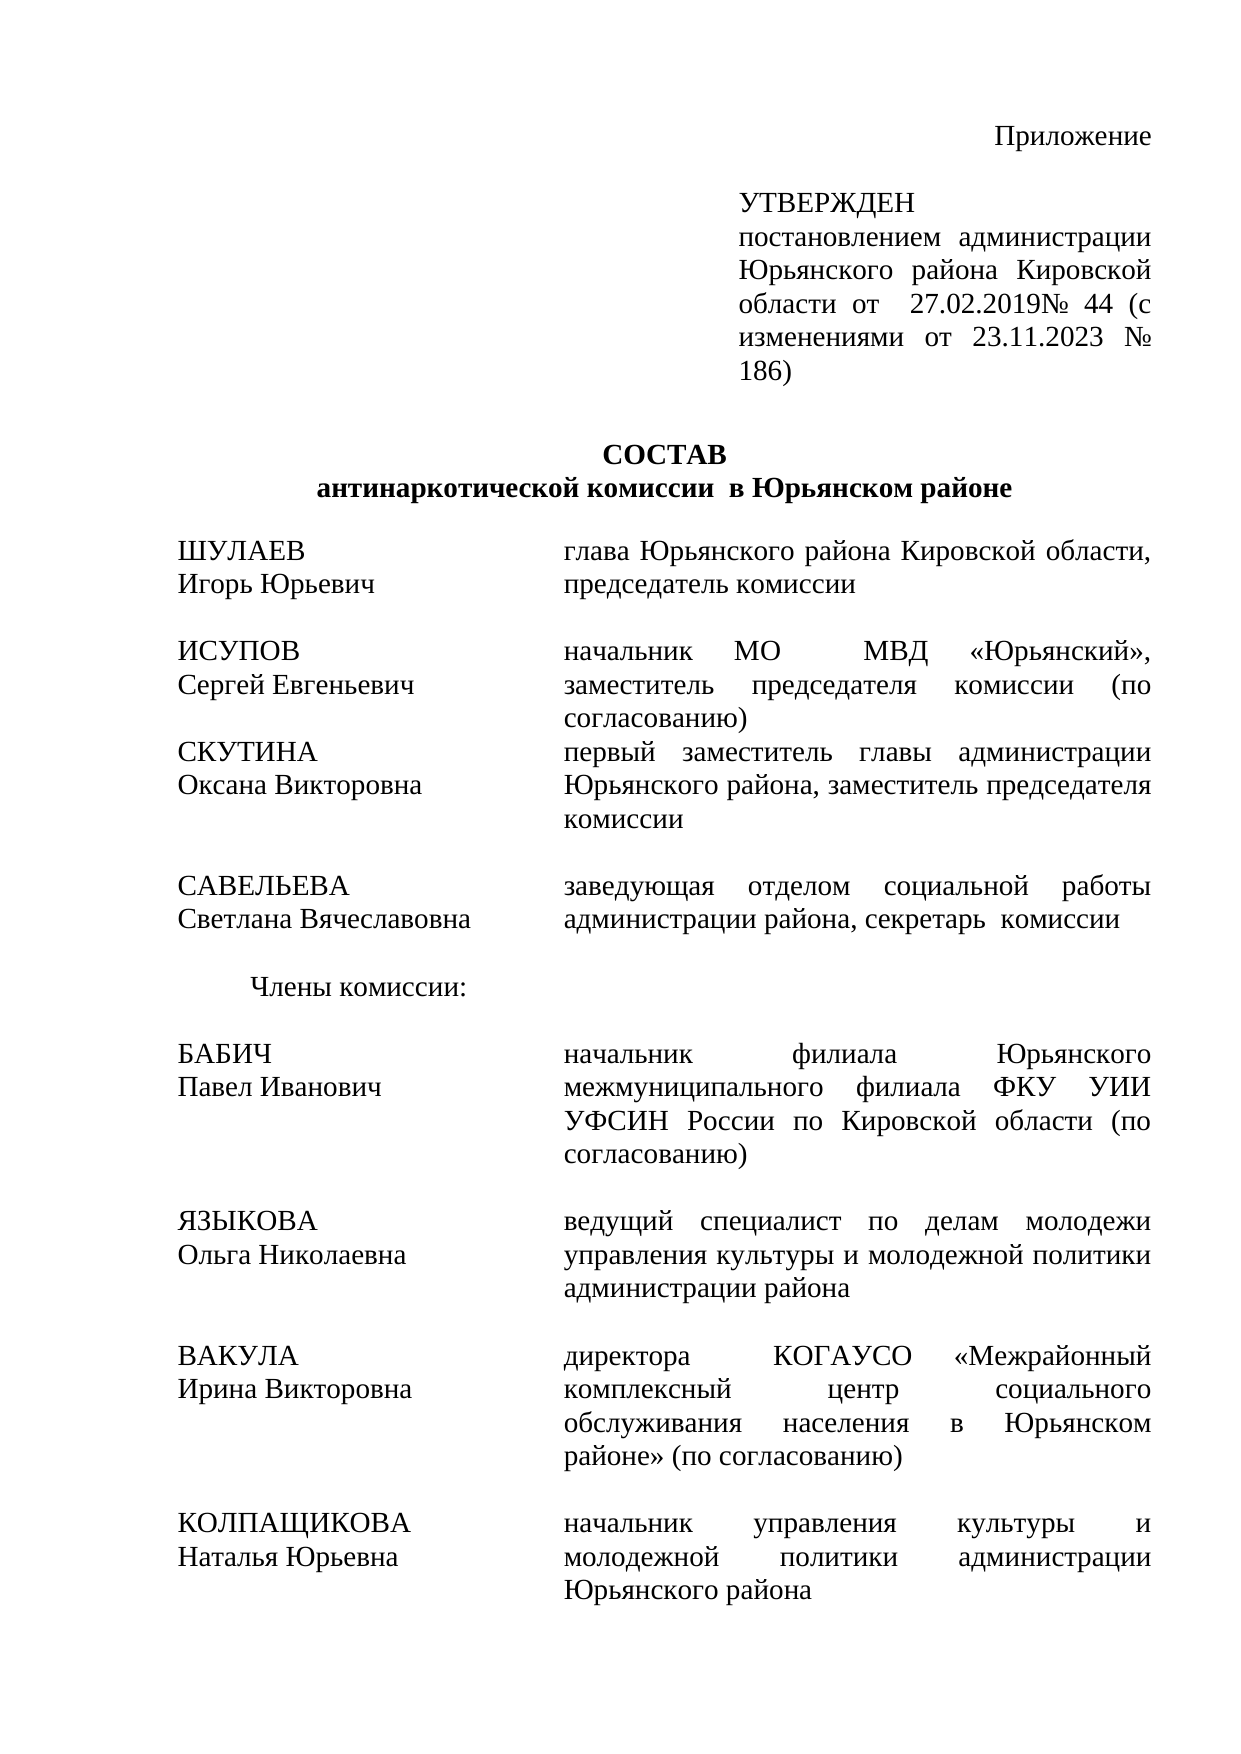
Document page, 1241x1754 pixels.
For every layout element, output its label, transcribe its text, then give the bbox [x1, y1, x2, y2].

text антинаркотической комиссии в Юрьянском районе [177, 470, 1152, 504]
table_header глава Юрьянского района Кировской области, председатель комиссии [552, 533, 1163, 633]
table_cell Члены комиссии: [166, 935, 1163, 1036]
text СОСТАВ [177, 437, 1152, 470]
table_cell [166, 1505, 552, 1606]
text УТВЕРЖДЕН [738, 185, 1152, 219]
table_cell ЯЗЫКОВА Ольга Николаевна [166, 1204, 552, 1338]
text Приложение [738, 118, 1152, 152]
table_cell СКУТИНА Оксана Викторовна [166, 734, 552, 868]
table_cell ИСУПОВ Сергей Евгеньевич [166, 633, 552, 734]
table_header ШУЛАЕВ Игорь Юрьевич [166, 533, 552, 633]
table_cell ВАКУЛА Ирина Викторовна [166, 1338, 552, 1505]
text постановлением администрации Юрьянского района Кировской области от 27.02.2019№ 44 (с изменениями от 23.11.2023 № 186) [738, 219, 1152, 386]
table_cell БАБИЧ Павел Иванович [166, 1036, 552, 1203]
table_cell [552, 1505, 1163, 1606]
table_cell САВЕЛЬЕВА Светлана Вячеславовна [166, 868, 552, 935]
table_cell ведущий специалист по делам молодежи управления культуры и молодежной политики администрации района [552, 1204, 1163, 1338]
table_cell начальник филиала Юрьянского межмуниципального филиала ФКУ УИИ УФСИН России по Кировской области (по согласованию) [552, 1036, 1163, 1203]
table_cell первый заместитель главы администрации Юрьянского района, заместитель председателя комиссии [552, 734, 1163, 868]
table_cell директора КОГАУСО «Межрайонный комплексный центр социального обслуживания населения в Юрьянском районе» (по согласованию) [552, 1338, 1163, 1505]
table_cell заведующая отделом социальной работы администрации района, секретарь комиссии [552, 868, 1163, 935]
table_cell начальник МО МВД «Юрьянский», заместитель председателя комиссии (по согласованию) [552, 633, 1163, 734]
